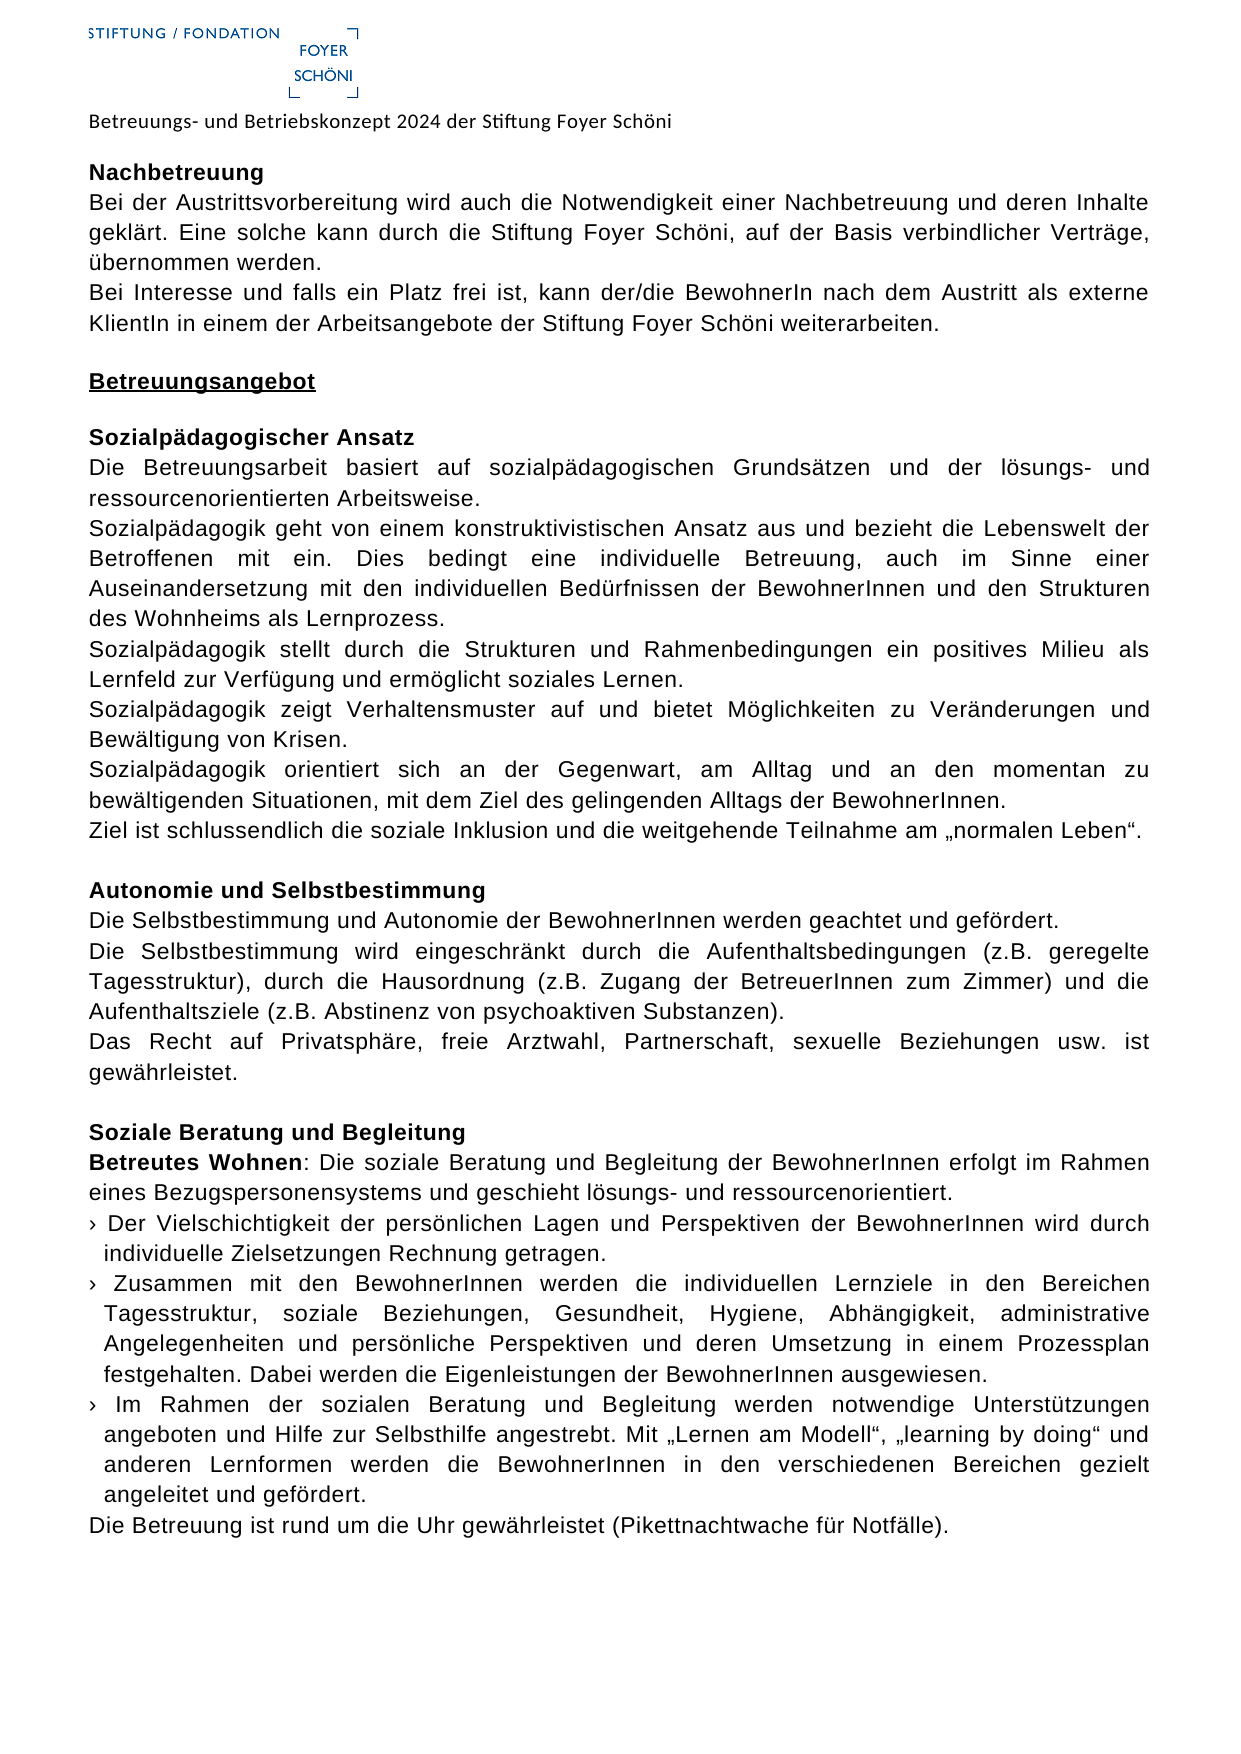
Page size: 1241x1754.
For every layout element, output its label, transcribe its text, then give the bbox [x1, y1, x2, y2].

picture [88, 24, 360, 102]
text Ziel ist schlussendlich die soziale Inklusion und die weitgehende Teilnahme am „normalen Leben“. [89, 817, 1152, 843]
text Das Recht auf Privatsphäre, freie Arztwahl, Partnerschaft, sexuelle Beziehungen usw. ist gewährleistet. [89, 1028, 1152, 1085]
text Sozialpädagogik geht von einem konstruktivistischen Ansatz aus und bezieht die Lebenswelt der Betroffenen mit ein. Dies bedingt eine individuelle Betreuung, auch im Sinne einer Auseinandersetzung mit den individuellen Bedürfnissen der BewohnerInnen und den Strukturen des Wohnheims als Lernprozess. [89, 515, 1152, 632]
text Bei Interesse und falls ein Platz frei ist, kann der/die BewohnerIn nach dem Austritt als externe KlientIn in einem der Arbeitsangebote der Stiftung Foyer Schöni weiterarbeiten. [89, 279, 1152, 336]
text Betreutes Wohnen: Die soziale Beratung und Begleitung der BewohnerInnen erfolgt im Rahmen eines Bezugspersonensystems und geschieht lösungs- und ressourcenorientiert. [89, 1149, 1152, 1206]
text Autonomie und Selbstbestimmung [89, 877, 1152, 904]
text Sozialpädagogik zeigt Verhaltensmuster auf und bietet Möglichkeiten zu Veränderungen und Bewältigung von Krisen. [89, 696, 1152, 753]
text Die Betreuung ist rund um die Uhr gewährleistet (Pikettnachtwache für Notfälle). [89, 1512, 1152, 1538]
text Sozialpädagogik orientiert sich an der Gegenwart, am Alltag und an den momentan zu bewältigenden Situationen, mit dem Ziel des gelingenden Alltags der BewohnerInnen. [89, 756, 1152, 813]
subtitle Betreuungsangebot [89, 365, 1152, 394]
text Sozialpädagogischer Ansatz [89, 424, 1152, 451]
text › Zusammen mit den BewohnerInnen werden die individuellen Lernziele in den Bereichen Tagesstruktur, soziale Beziehungen, Gesundheit, Hygiene, Abhängigkeit, administrative Angelegenheiten und persönliche Perspektiven und deren Umsetzung in einem Prozessplan festgehalten. Dabei werden die Eigenleistungen der BewohnerInnen ausgewiesen. [89, 1270, 1152, 1387]
text Soziale Beratung und Begleitung [89, 1119, 1152, 1145]
text Die Selbstbestimmung und Autonomie der BewohnerInnen werden geachtet und gefördert. [89, 907, 1152, 934]
text › Im Rahmen der sozialen Beratung und Begleitung werden notwendige Unterstützungen angeboten und Hilfe zur Selbsthilfe angestrebt. Mit „Lernen am Modell“, „learning by doing“ und anderen Lernformen werden die BewohnerInnen in den verschiedenen Bereichen gezielt angeleitet und gefördert. [89, 1391, 1152, 1508]
text Sozialpädagogik stellt durch die Strukturen und Rahmenbedingungen ein positives Milieu als Lernfeld zur Verfügung und ermöglicht soziales Lernen. [89, 636, 1152, 692]
text Die Betreuungsarbeit basiert auf sozialpädagogischen Grundsätzen und der lösungs- und ressourcenorientierten Arbeitsweise. [89, 454, 1152, 511]
text › Der Vielschichtigkeit der persönlichen Lagen und Perspektiven der BewohnerInnen wird durch individuelle Zielsetzungen Rechnung getragen. [89, 1209, 1152, 1266]
text Bei der Austrittsvorbereitung wird auch die Notwendigkeit einer Nachbetreuung und deren Inhalte geklärt. Eine solche kann durch die Stiftung Foyer Schöni, auf der Basis verbindlicher Verträge, übernommen werden. [89, 189, 1152, 276]
text Die Selbstbestimmung wird eingeschränkt durch die Aufenthaltsbedingungen (z.B. geregelte Tagesstruktur), durch die Hausordnung (z.B. Zugang der BetreuerInnen zum Zimmer) und die Aufenthaltsziele (z.B. Abstinenz von psychoaktiven Substanzen). [89, 938, 1152, 1024]
text Nachbetreuung [89, 158, 1152, 185]
